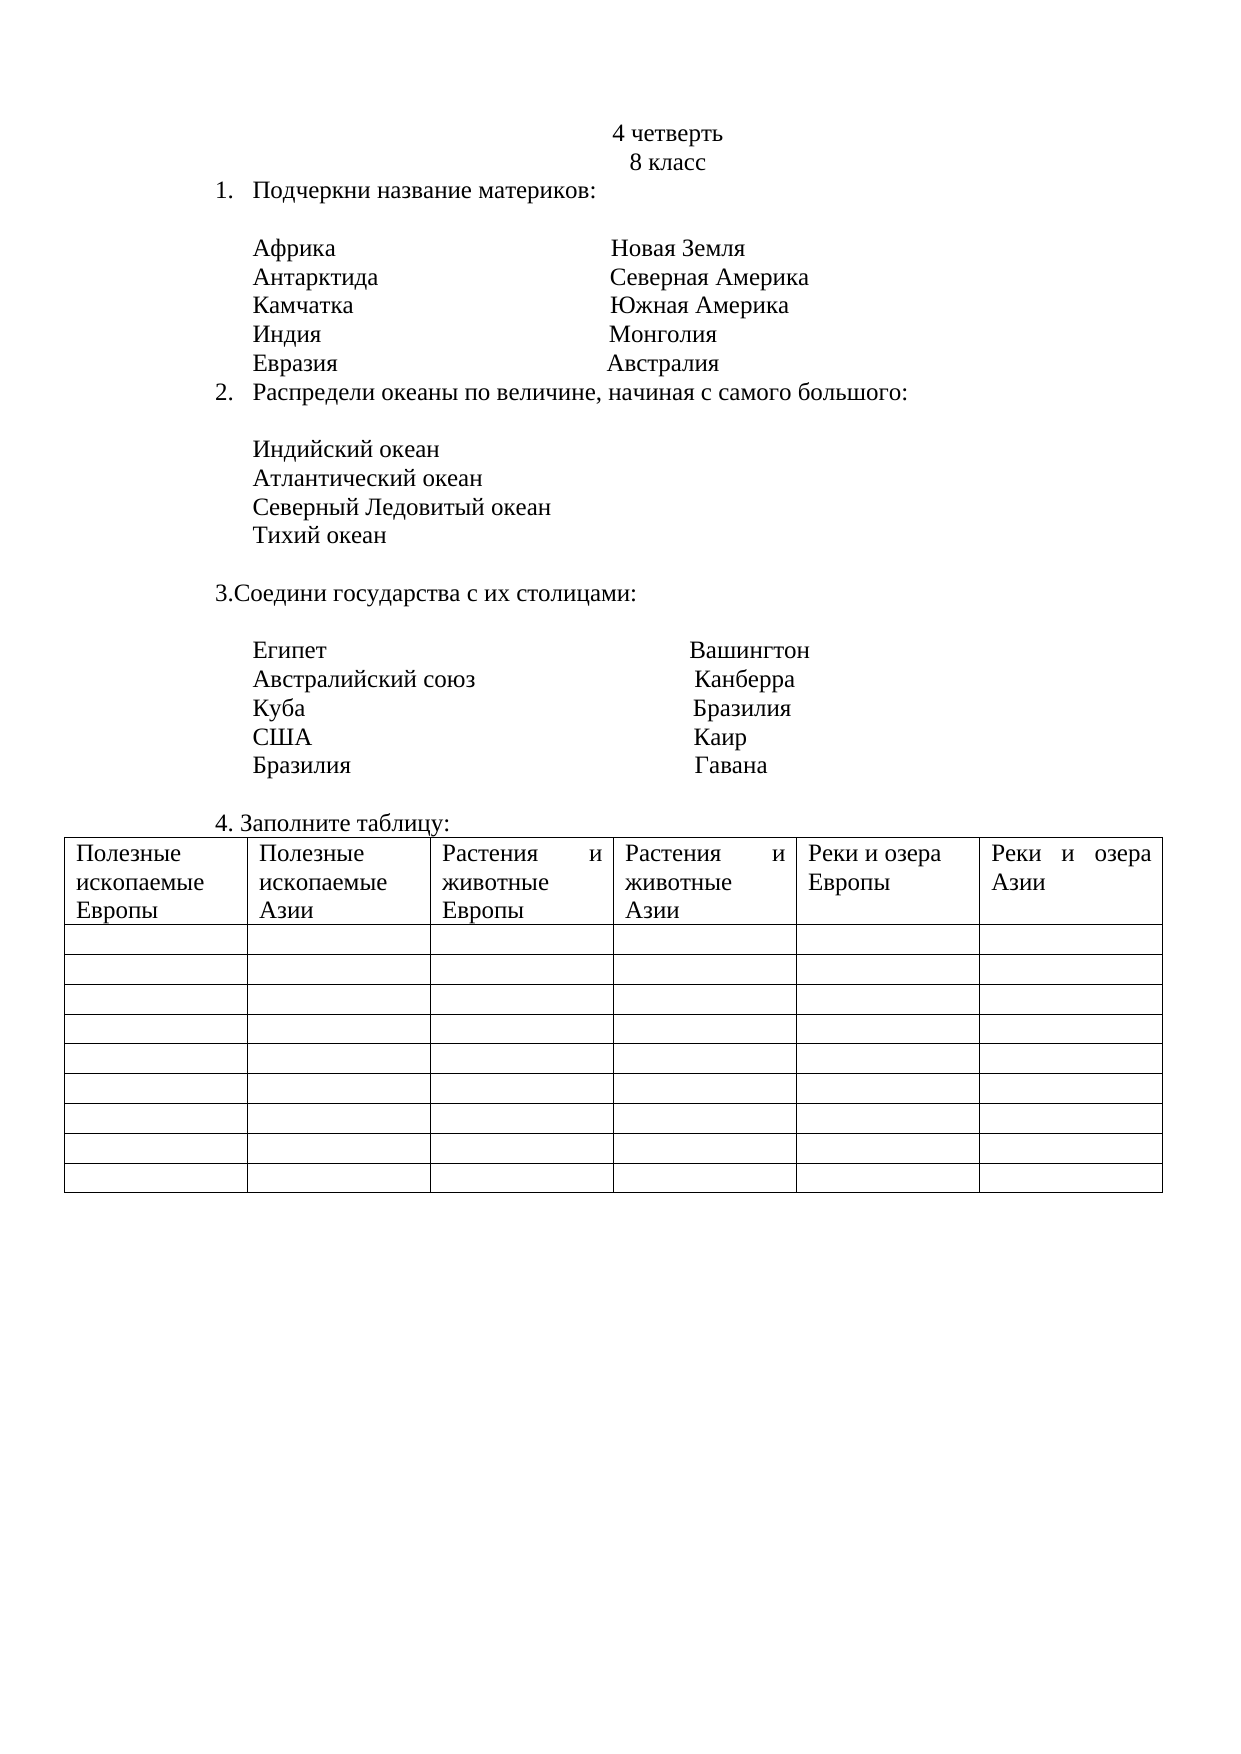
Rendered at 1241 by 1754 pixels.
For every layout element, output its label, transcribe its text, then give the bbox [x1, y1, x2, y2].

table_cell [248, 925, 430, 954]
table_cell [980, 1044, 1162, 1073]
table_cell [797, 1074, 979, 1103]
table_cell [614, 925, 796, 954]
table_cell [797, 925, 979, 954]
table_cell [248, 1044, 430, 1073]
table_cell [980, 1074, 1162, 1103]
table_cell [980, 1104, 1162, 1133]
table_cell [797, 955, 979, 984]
text Австралийский союз Канберра [252, 664, 1152, 693]
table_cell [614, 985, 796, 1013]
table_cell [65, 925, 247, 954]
list Подчеркни название материков: [215, 176, 1152, 204]
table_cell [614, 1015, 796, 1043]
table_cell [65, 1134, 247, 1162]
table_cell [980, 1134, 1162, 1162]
text Тихий океан [252, 521, 1152, 549]
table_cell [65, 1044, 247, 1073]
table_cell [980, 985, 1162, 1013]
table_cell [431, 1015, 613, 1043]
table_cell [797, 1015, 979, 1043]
text Камчатка Южная Америка [252, 291, 1152, 319]
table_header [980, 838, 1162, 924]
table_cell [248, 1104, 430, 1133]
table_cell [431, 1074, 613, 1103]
text 4 четверть [177, 118, 1152, 147]
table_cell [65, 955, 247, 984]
text Евразия Австралия [252, 348, 1152, 377]
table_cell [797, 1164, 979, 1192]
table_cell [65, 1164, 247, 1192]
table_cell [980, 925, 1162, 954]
text 8 класс [177, 147, 1152, 176]
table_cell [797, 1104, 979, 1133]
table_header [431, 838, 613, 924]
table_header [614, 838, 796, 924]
text Атлантический океан [252, 463, 1152, 492]
text 3.Соедини государства с их столицами: [177, 578, 1152, 607]
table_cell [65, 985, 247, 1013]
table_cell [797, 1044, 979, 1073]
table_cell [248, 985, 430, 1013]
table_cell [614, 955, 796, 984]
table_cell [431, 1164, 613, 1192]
text Индийский океан [252, 434, 1152, 463]
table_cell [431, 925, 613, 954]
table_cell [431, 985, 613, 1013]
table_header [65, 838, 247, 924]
text Антарктида Северная Америка [252, 262, 1152, 291]
text Бразилия Гавана [252, 751, 1152, 779]
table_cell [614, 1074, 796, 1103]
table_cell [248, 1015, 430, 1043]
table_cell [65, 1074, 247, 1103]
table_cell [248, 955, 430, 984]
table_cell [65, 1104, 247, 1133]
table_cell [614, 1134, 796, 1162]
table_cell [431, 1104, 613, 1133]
text Северный Ледовитый океан [252, 492, 1152, 521]
text Египет Вашингтон [252, 636, 1152, 664]
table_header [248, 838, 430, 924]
list Распредели океаны по величине, начиная с самого большого: [215, 377, 1152, 406]
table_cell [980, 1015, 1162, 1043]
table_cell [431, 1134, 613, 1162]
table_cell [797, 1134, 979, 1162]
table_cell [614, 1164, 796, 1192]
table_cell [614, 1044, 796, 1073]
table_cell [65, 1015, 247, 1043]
text Индия Монголия [252, 319, 1152, 348]
text Куба Бразилия [252, 693, 1152, 722]
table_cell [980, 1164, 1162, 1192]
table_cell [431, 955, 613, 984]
text Африка Новая Земля [215, 233, 1152, 262]
text США Каир [252, 722, 1152, 751]
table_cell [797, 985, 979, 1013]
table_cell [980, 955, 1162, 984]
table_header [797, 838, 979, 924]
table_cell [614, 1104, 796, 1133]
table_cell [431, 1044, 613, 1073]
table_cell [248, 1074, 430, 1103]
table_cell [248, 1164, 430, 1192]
text 4. Заполните таблицу: [215, 808, 1152, 837]
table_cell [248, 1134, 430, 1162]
